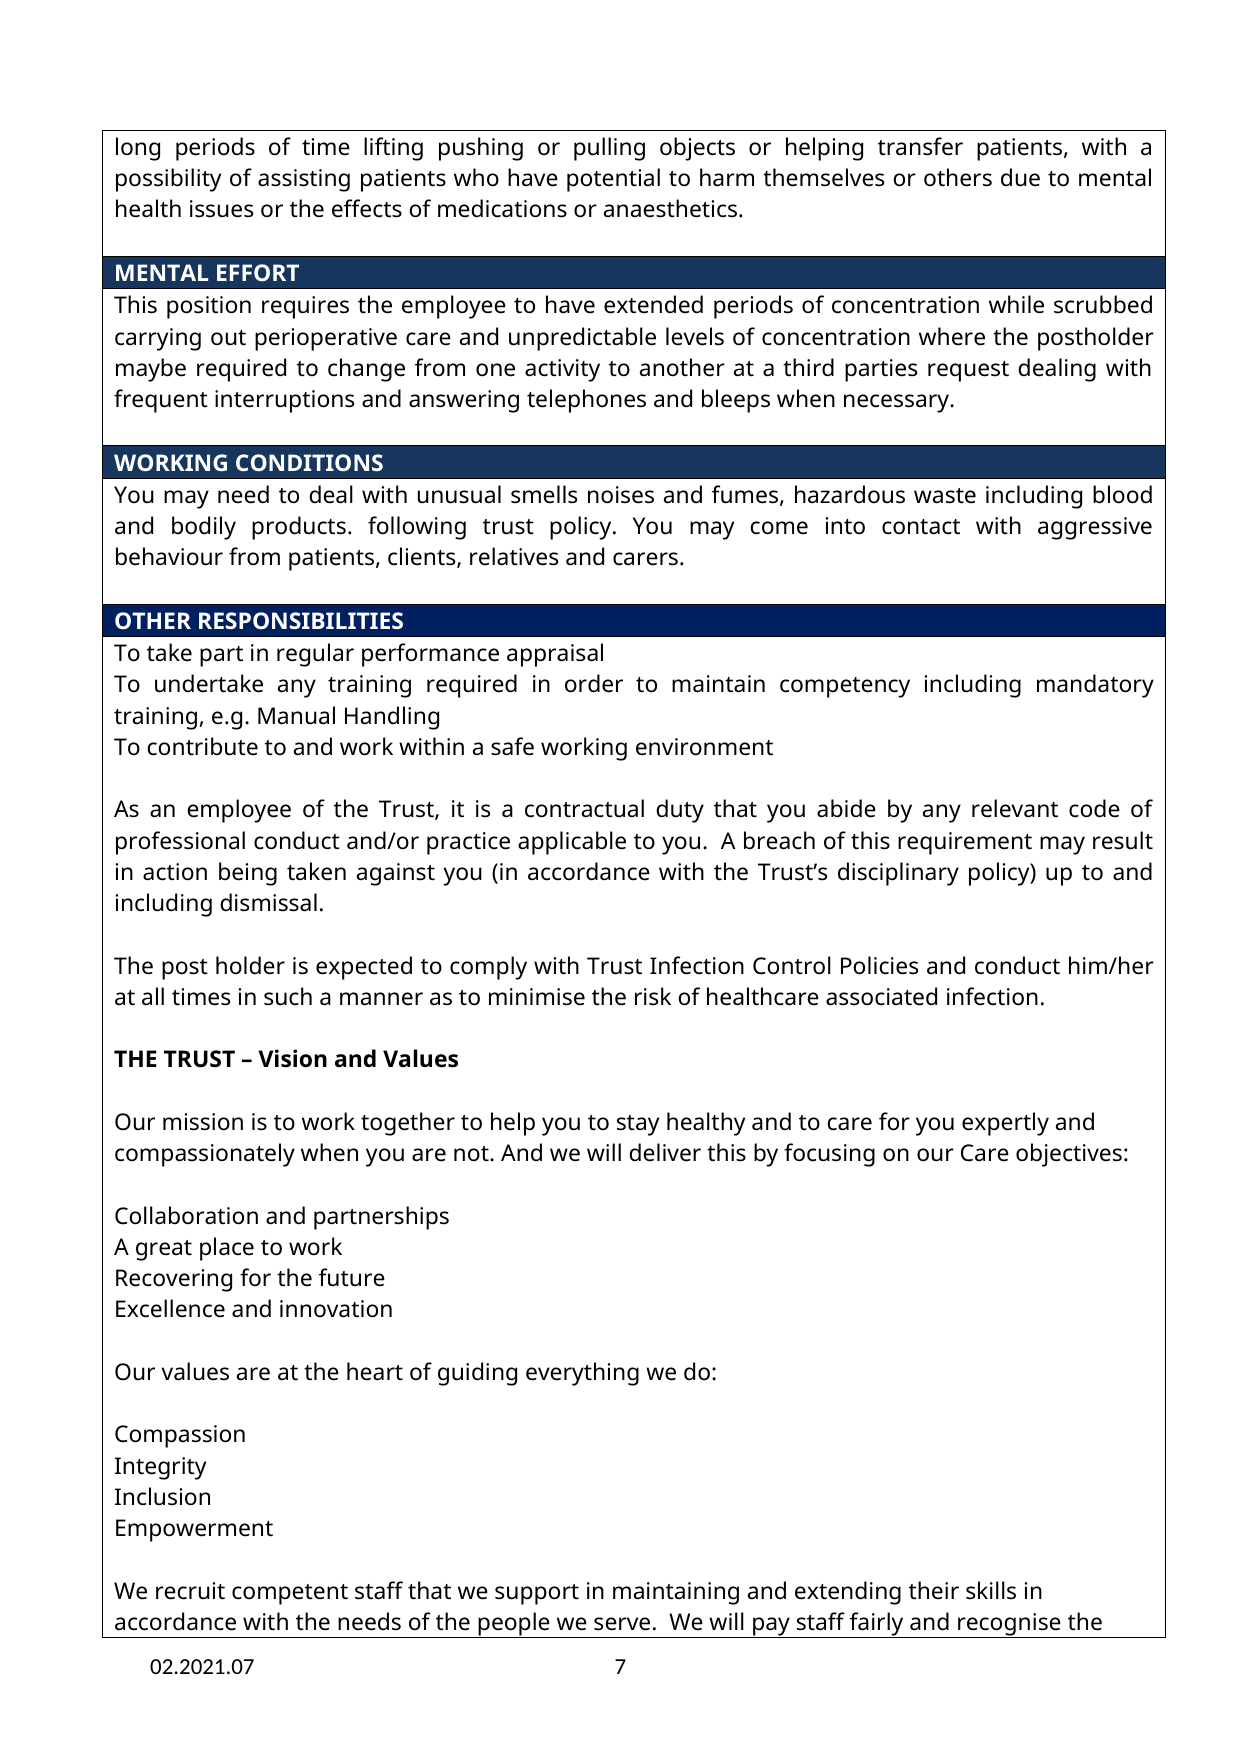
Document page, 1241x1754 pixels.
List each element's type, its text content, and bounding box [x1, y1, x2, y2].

table_cell You may need to deal with unusual smells noises and fumes, hazardous waste including blood and bodily products. following trust policy. You may come into contact with aggressive behaviour from patients, clients, relatives and carers. [103, 479, 1165, 604]
table_cell MENTAL EFFORT [103, 257, 1165, 288]
table_cell WORKING CONDITIONS [103, 446, 1165, 478]
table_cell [103, 131, 1165, 256]
table_cell OTHER RESPONSIBILITIES [103, 605, 1165, 636]
table_cell This position requires the employee to have extended periods of concentration while scrubbed carrying out perioperative care and unpredictable levels of concentration where the postholder maybe required to change from one activity to another at a third parties request dealing with frequent interruptions and answering telephones and bleeps when necessary. [103, 289, 1165, 445]
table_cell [103, 637, 1165, 1637]
